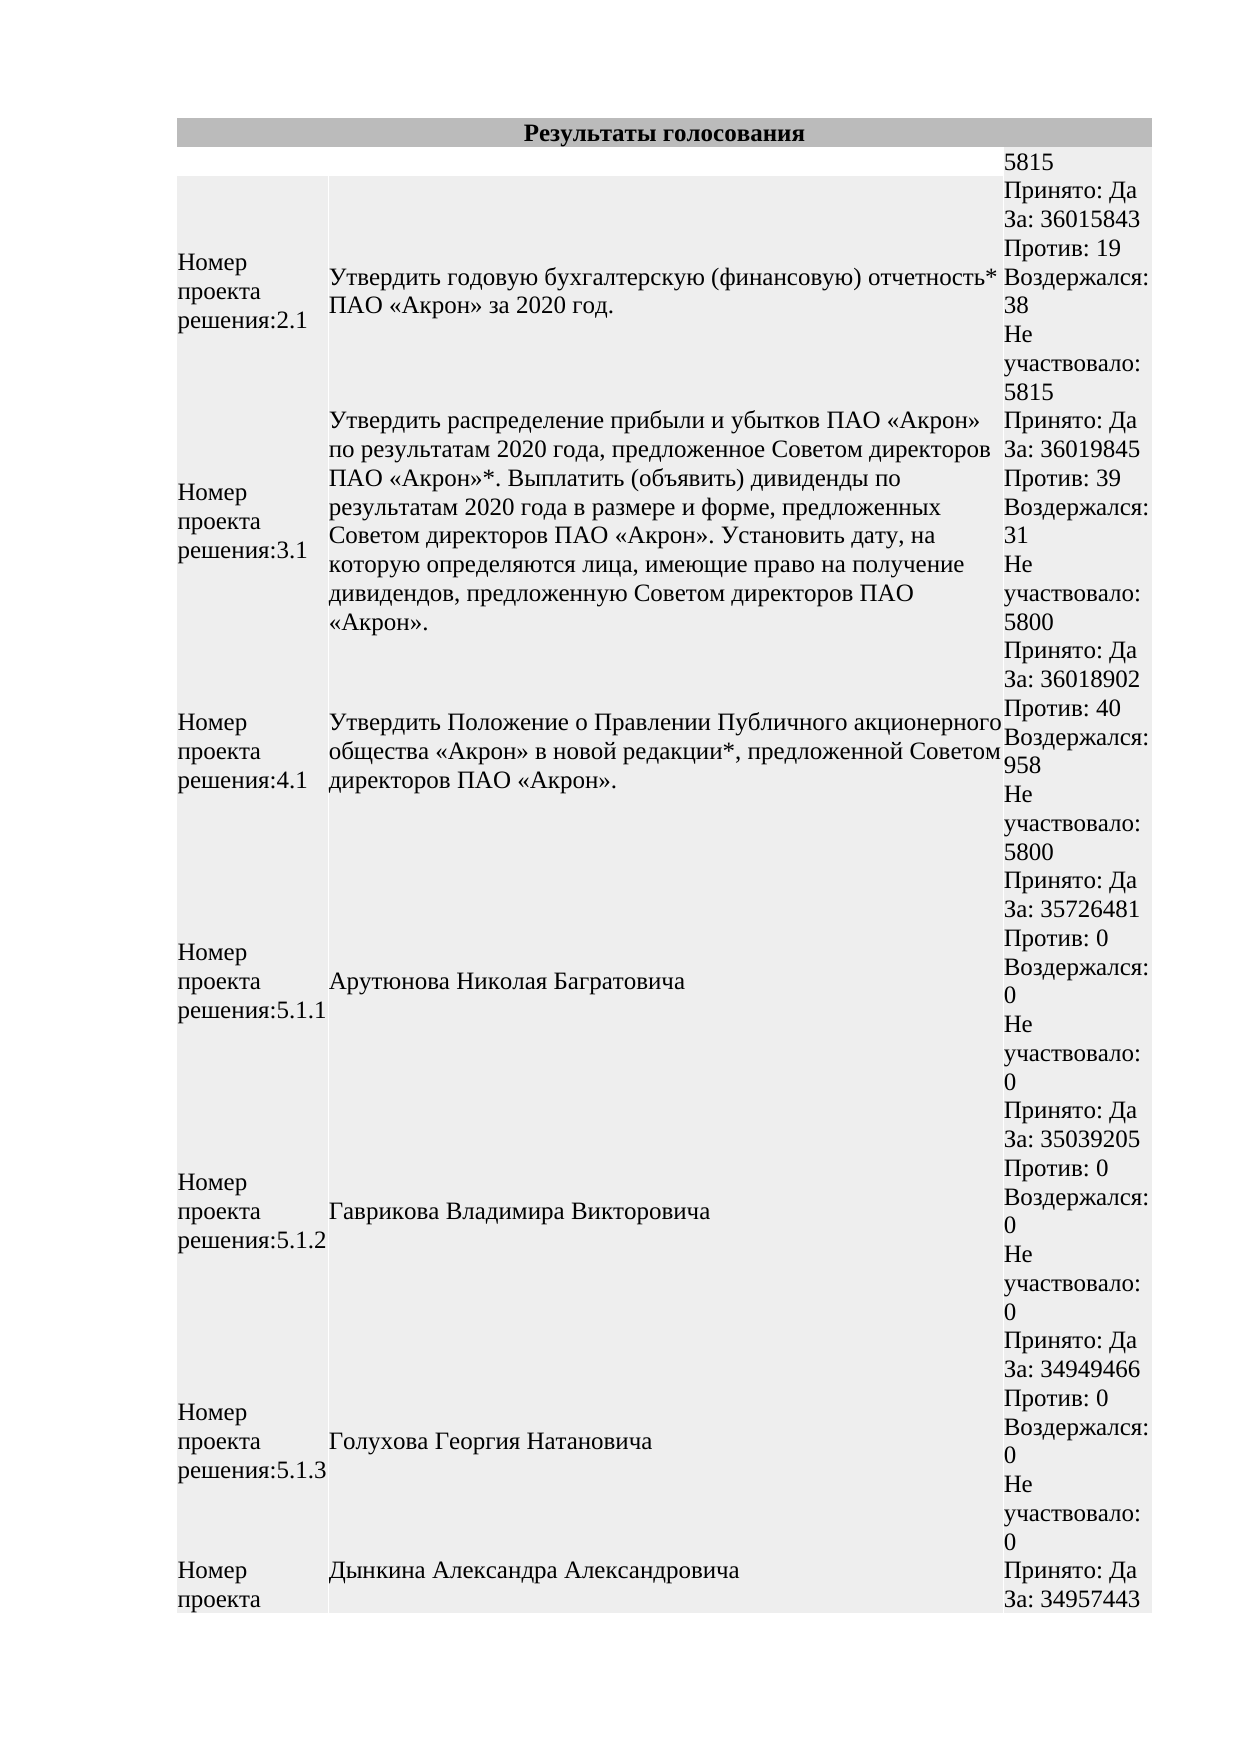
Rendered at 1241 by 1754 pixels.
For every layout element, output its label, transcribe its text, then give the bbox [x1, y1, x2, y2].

table_cell За: 36018902 Против: 40 Воздержался: 958 Не участвовало: 5800 [1004, 664, 1152, 866]
table_cell Утвердить годовую бухгалтерскую (финансовую) отчетность* ПАО «Акрон» за 2020 год. [329, 176, 1003, 406]
table_cell Арутюнова Николая Багратовича [329, 866, 1003, 1096]
table_cell Номер проекта решения:2.1 [177, 176, 328, 406]
table_cell Дынкина Александра Александровича [329, 1556, 1003, 1613]
table_cell Номер проекта решения:4.1 [177, 636, 328, 866]
table_cell Принято: Да [1004, 1556, 1152, 1584]
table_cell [1004, 1584, 1152, 1613]
table_cell За: 35726481 Против: 0 Воздержался: 0 Не участвовало: 0 [1004, 894, 1152, 1096]
table_cell Принято: Да [1004, 176, 1152, 204]
table_cell Номер проекта решения:3.1 [177, 406, 328, 636]
table_cell Номер проекта решения:5.1.1 [177, 866, 328, 1096]
table_cell Принято: Да [1004, 1326, 1152, 1354]
table_cell За: 34949466 Против: 0 Воздержался: 0 Не участвовало: 0 [1004, 1354, 1152, 1556]
table_cell Утвердить Положение о Правлении Публичного акционерного общества «Акрон» в новой редакции*, предложенной Советом директоров ПАО «Акрон». [329, 636, 1003, 866]
table_cell За: 36015843 Против: 19 Воздержался: 38 Не участвовало: 5815 [1004, 204, 1152, 406]
table_cell Утвердить распределение прибыли и убытков ПАО «Акрон» по результатам 2020 года, предложенное Советом директоров ПАО «Акрон»*. Выплатить (объявить) дивиденды по результатам 2020 года в размере и форме, предложенных Советом директоров ПАО «Акрон». Установить дату, на которую определяются лица, имеющие право на получение дивидендов, предложенную Советом директоров ПАО «Акрон». [329, 406, 1003, 636]
table_cell Гаврикова Владимира Викторовича [329, 1096, 1003, 1326]
table_cell Принято: Да [1004, 406, 1152, 434]
table_cell Номер проекта решения:5.1.3 [177, 1326, 328, 1556]
table_header Результаты голосования [177, 118, 1152, 147]
table_cell Номер проекта решения:5.1.2 [177, 1096, 328, 1326]
table_cell Голухова Георгия Натановича [329, 1326, 1003, 1556]
table_cell За: 35039205 Против: 0 Воздержался: 0 Не участвовало: 0 [1004, 1124, 1152, 1326]
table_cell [1004, 147, 1152, 176]
table_cell Принято: Да [1004, 636, 1152, 664]
table_cell Номер проекта решения:5.1.4 [177, 1556, 328, 1613]
table_cell За: 36019845 Против: 39 Воздержался: 31 Не участвовало: 5800 [1004, 434, 1152, 636]
table_cell Принято: Да [1004, 1096, 1152, 1124]
table_cell Принято: Да [1004, 866, 1152, 894]
